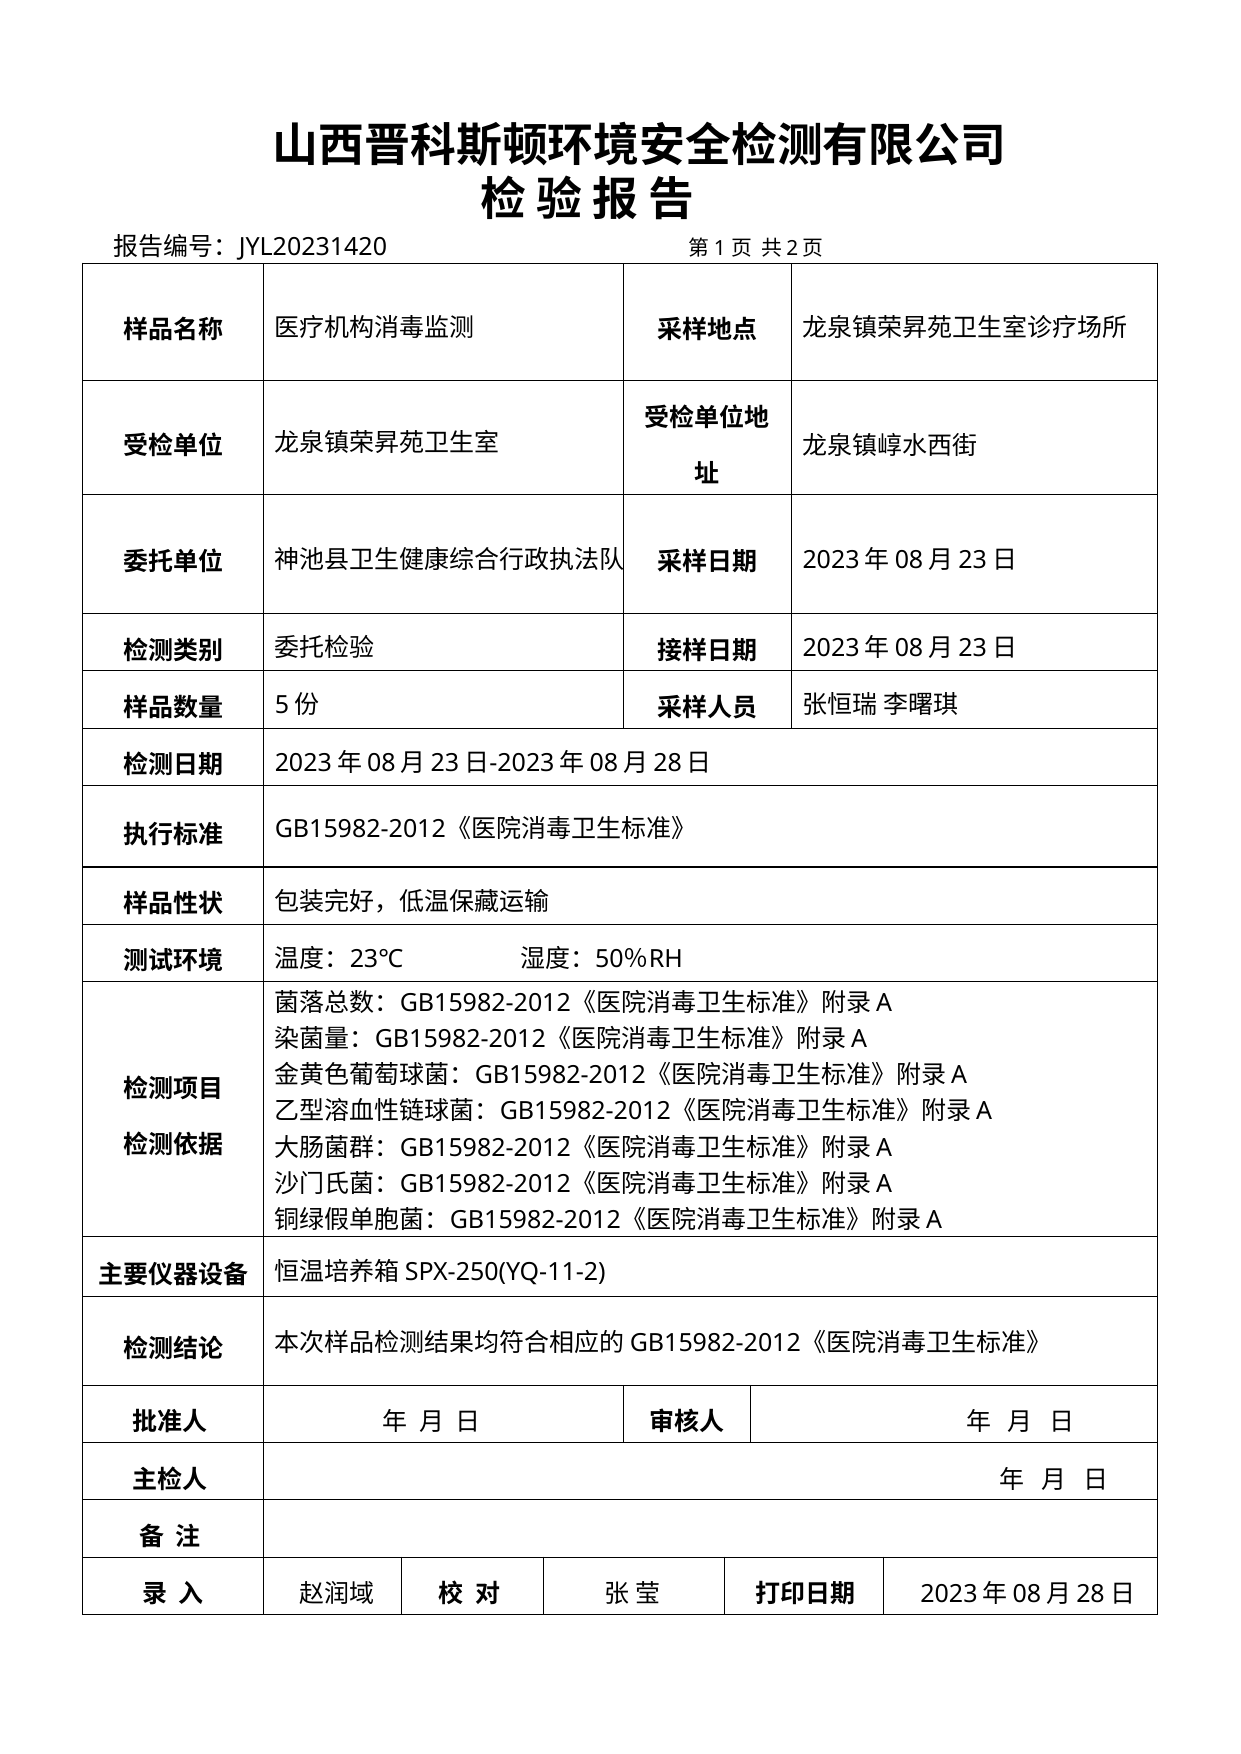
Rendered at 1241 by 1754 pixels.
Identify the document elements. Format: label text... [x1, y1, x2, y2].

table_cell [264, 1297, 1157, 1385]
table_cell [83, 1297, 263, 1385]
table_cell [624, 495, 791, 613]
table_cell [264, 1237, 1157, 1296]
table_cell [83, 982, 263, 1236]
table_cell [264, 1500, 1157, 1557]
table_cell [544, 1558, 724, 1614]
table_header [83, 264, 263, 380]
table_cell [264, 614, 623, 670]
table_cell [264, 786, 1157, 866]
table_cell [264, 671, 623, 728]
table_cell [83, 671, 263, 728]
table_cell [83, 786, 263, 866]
text 报告编号：JYL20231420 第 1 页 共2页 [88, 226, 1152, 263]
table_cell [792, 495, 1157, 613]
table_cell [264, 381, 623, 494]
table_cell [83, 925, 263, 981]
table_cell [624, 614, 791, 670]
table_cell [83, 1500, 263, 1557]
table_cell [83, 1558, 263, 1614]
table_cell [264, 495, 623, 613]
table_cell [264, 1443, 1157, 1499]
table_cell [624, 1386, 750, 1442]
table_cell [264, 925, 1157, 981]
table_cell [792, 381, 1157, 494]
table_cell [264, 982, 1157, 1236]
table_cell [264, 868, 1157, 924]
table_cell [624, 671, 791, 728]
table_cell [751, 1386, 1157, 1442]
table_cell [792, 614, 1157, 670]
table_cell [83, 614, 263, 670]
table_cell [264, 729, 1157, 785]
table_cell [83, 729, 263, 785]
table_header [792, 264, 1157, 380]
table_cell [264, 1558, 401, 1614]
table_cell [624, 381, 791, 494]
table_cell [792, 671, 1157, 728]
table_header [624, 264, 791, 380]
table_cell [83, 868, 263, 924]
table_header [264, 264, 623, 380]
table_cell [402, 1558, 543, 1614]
text 山西晋科斯顿环境安全检测有限公司 [88, 118, 1152, 172]
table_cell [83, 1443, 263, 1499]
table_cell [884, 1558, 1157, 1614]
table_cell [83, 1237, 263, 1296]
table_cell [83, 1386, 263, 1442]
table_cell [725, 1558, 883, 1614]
text 检 验 报 告 [88, 172, 1152, 226]
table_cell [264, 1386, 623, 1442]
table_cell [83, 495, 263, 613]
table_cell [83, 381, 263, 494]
